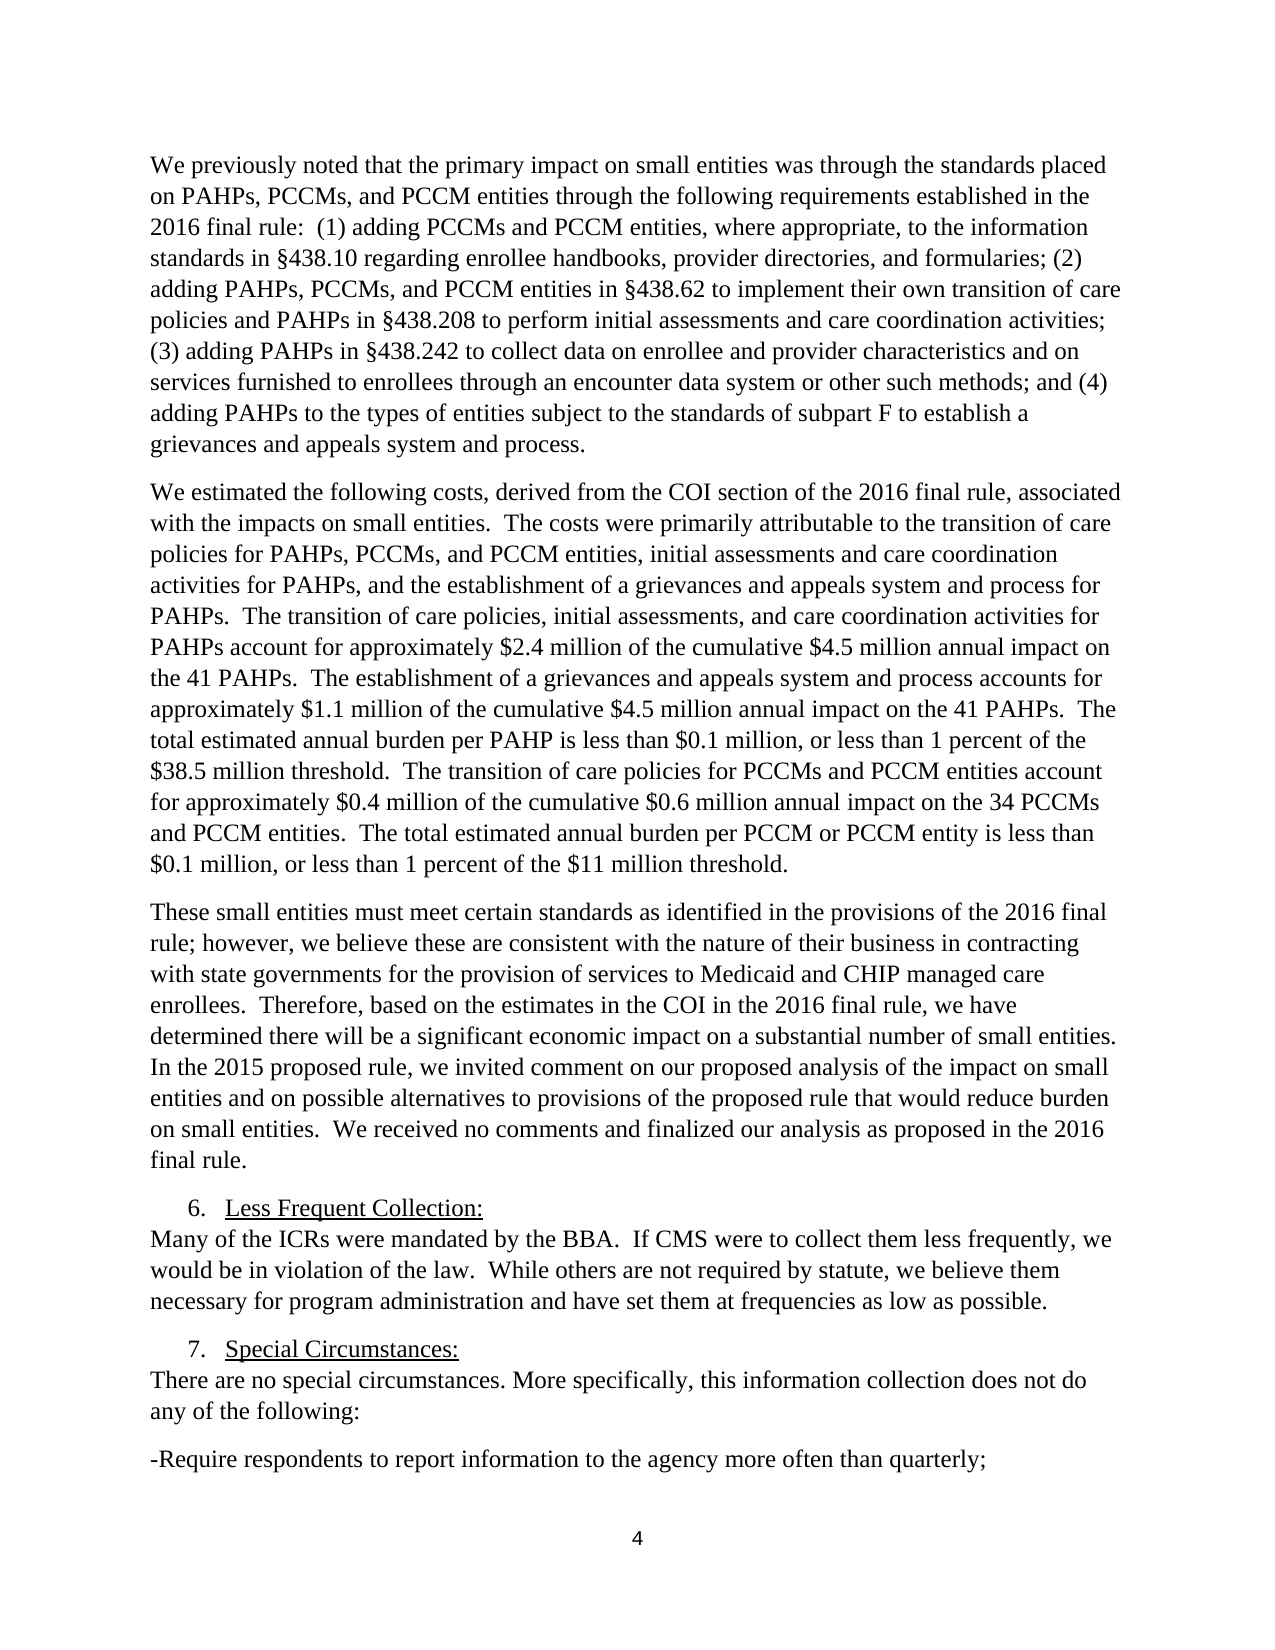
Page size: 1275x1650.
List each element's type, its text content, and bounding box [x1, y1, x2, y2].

text We estimated the following costs, derived from the COI section of the 2016 final rule, associated with the impacts on small entities. The costs were primarily attributable to the transition of care policies for PAHPs, PCCMs, and PCCM entities, initial assessments and care coordination activities for PAHPs, and the establishment of a grievances and appeals system and process for PAHPs. The transition of care policies, initial assessments, and care coordination activities for PAHPs account for approximately $2.4 million of the cumulative $4.5 million annual impact on the 41 PAHPs. The establishment of a grievances and appeals system and process accounts for approximately $1.1 million of the cumulative $4.5 million annual impact on the 41 PAHPs. The total estimated annual burden per PAHP is less than $0.1 million, or less than 1 percent of the $38.5 million threshold. The transition of care policies for PCCMs and PCCM entities account for approximately $0.4 million of the cumulative $0.6 million annual impact on the 34 PCCMs and PCCM entities. The total estimated annual burden per PCCM or PCCM entity is less than $0.1 million, or less than 1 percent of the $11 million threshold. [150, 477, 1125, 878]
text There are no special circumstances. More specifically, this information collection does not do any of the following: [150, 1365, 1125, 1425]
text -Require respondents to report information to the agency more often than quarterly; [150, 1444, 1125, 1473]
text Many of the ICRs were mandated by the BBA. If CMS were to collect them less frequently, we would be in violation of the law. While others are not required by statute, we believe them necessary for program administration and have set them at frequencies as low as possible. [150, 1224, 1125, 1315]
subtitle Special Circumstances: [187, 1334, 1125, 1363]
subtitle Less Frequent Collection: [187, 1193, 1125, 1222]
text These small entities must meet certain standards as identified in the provisions of the 2016 final rule; however, we believe these are consistent with the nature of their business in contracting with state governments for the provision of services to Medicaid and CHIP managed care enrollees. Therefore, based on the estimates in the COI in the 2016 final rule, we have determined there will be a significant economic impact on a substantial number of small entities. In the 2015 proposed rule, we invited comment on our proposed analysis of the impact on small entities and on possible alternatives to provisions of the proposed rule that would reduce burden on small entities. We received no comments and finalized our analysis as proposed in the 2016 final rule. [150, 897, 1125, 1174]
text We previously noted that the primary impact on small entities was through the standards placed on PAHPs, PCCMs, and PCCM entities through the following requirements established in the 2016 final rule: (1) adding PCCMs and PCCM entities, where appropriate, to the information standards in §438.10 regarding enrollee handbooks, provider directories, and formularies; (2) adding PAHPs, PCCMs, and PCCM entities in §438.62 to implement their own transition of care policies and PAHPs in §438.208 to perform initial assessments and care coordination activities; (3) adding PAHPs in §438.242 to collect data on enrollee and provider characteristics and on services furnished to enrollees through an encounter data system or other such methods; and (4) adding PAHPs to the types of entities subject to the standards of subpart F to establish a grievances and appeals system and process. [150, 150, 1125, 458]
